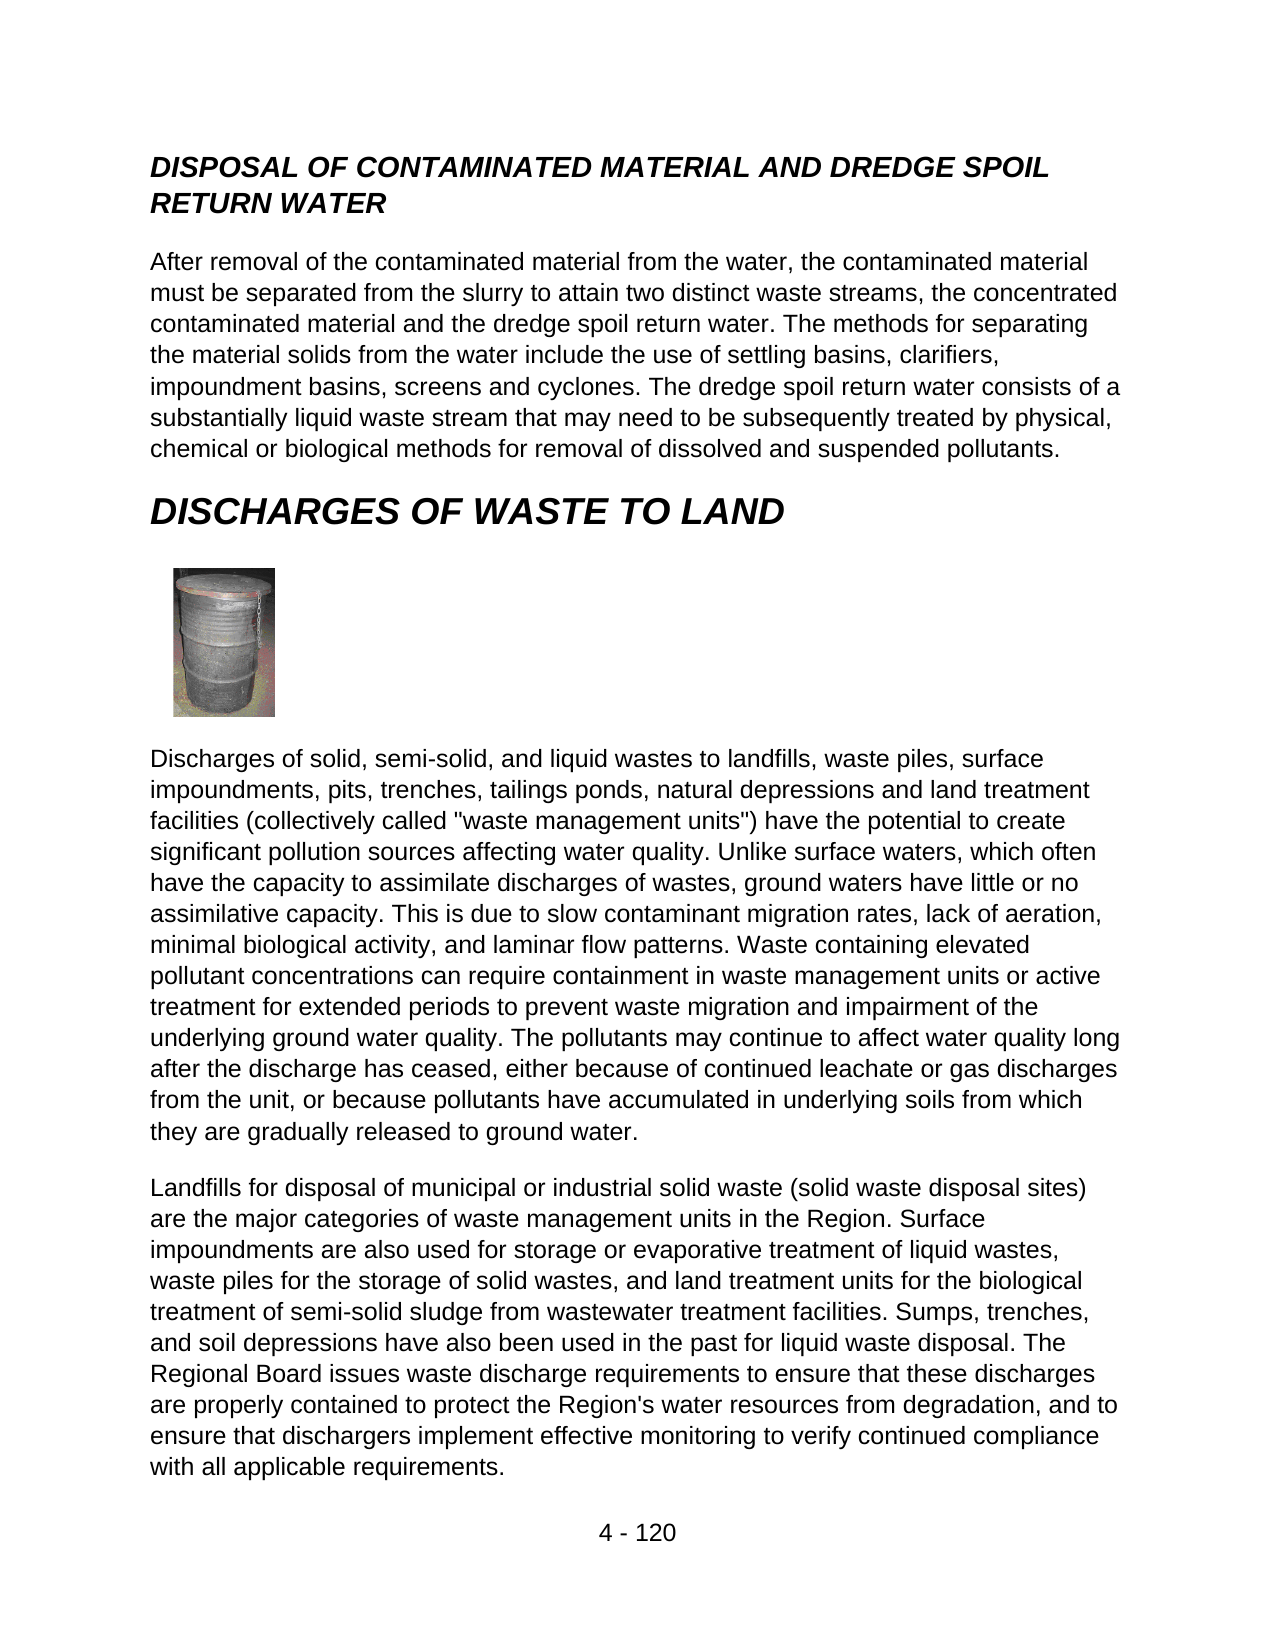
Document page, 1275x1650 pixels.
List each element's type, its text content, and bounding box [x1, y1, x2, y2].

text Landfills for disposal of municipal or industrial solid waste (solid waste disposal sites) are the major categories of waste management units in the Region. Surface impoundments are also used for storage or evaporative treatment of liquid wastes, waste piles for the storage of solid wastes, and land treatment units for the biological treatment of semi-solid sludge from wastewater treatment facilities. Sumps, trenches, and soil depressions have also been used in the past for liquid waste disposal. The Regional Board issues waste discharge requirements to ensure that these discharges are properly contained to protect the Region's water resources from degradation, and to ensure that dischargers implement effective monitoring to verify continued compliance with all applicable requirements. [150, 1172, 1125, 1481]
subtitle DISCHARGES OF WASTE TO LAND [150, 489, 1125, 533]
text After removal of the contaminated material from the water, the contaminated material must be separated from the slurry to attain two distinct waste streams, the concentrated contaminated material and the dredge spoil return water. The methods for separating the material solids from the water include the use of settling basins, clarifiers, impoundment basins, screens and cyclones. The dredge spoil return water consists of a substantially liquid waste stream that may need to be subsequently treated by physical, chemical or biological methods for removal of dissolved and suspended pollutants. [150, 247, 1125, 462]
subtitle DISPOSAL OF CONTAMINATED MATERIAL AND DREDGE SPOIL RETURN WATER [150, 150, 1125, 220]
text Discharges of solid, semi-solid, and liquid wastes to landfills, waste piles, surface impoundments, pits, trenches, tailings ponds, natural depressions and land treatment facilities (collectively called "waste management units") have the potential to create significant pollution sources affecting water quality. Unlike surface waters, which often have the capacity to assimilate discharges of wastes, ground waters have little or no assimilative capacity. This is due to slow contaminant migration rates, lack of aeration, minimal biological activity, and laminar flow patterns. Waste containing elevated pollutant concentrations can require containment in waste management units or active treatment for extended periods to prevent waste migration and impairment of the underlying ground water quality. The pollutants may continue to affect water quality long after the discharge has ceased, either because of continued leachate or gas discharges from the unit, or because pollutants have accumulated in underlying soils from which they are gradually released to ground water. [150, 744, 1125, 1145]
